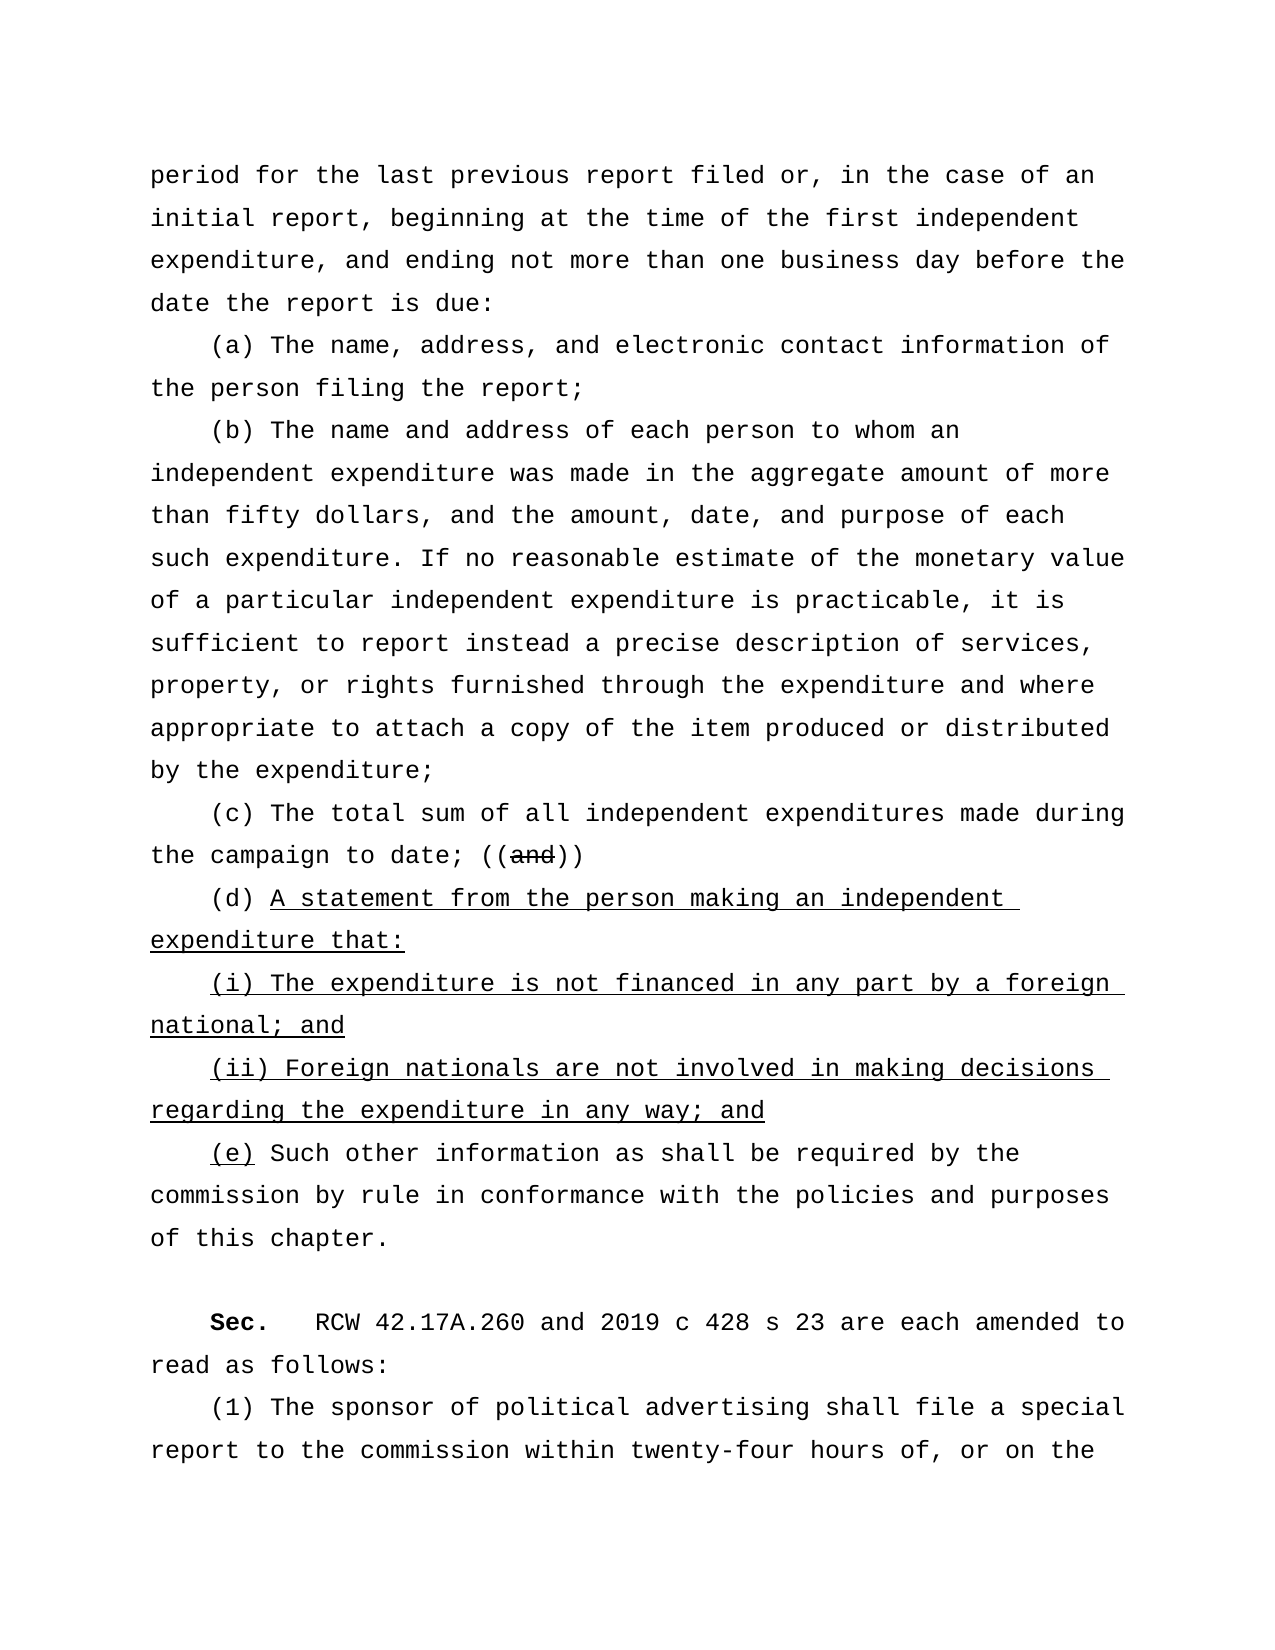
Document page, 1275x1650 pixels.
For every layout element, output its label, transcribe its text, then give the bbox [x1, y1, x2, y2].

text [150, 150, 1125, 320]
text Sec. RCW 42.17A.260 and 2019 c 428 s 23 are each amended to read as follows: [150, 1297, 1125, 1382]
text (c) The total sum of all independent expenditures made during the campaign to date; ((and)) [150, 787, 1125, 872]
text (ii) Foreign nationals are not involved in making decisions regarding the expenditure in any way; and [150, 1042, 1125, 1127]
text (b) The name and address of each person to whom an independent expenditure was made in the aggregate amount of more than fifty dollars, and the amount, date, and purpose of each such expenditure. If no reasonable estimate of the monetary value of a particular independent expenditure is practicable, it is sufficient to report instead a precise description of services, property, or rights furnished through the expenditure and where appropriate to attach a copy of the item produced or distributed by the expenditure; [150, 405, 1125, 787]
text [150, 1382, 1125, 1467]
text (d) A statement from the person making an independent expenditure that: [150, 872, 1125, 957]
text (e) Such other information as shall be required by the commission by rule in conformance with the policies and purposes of this chapter. [150, 1127, 1125, 1255]
text (a) The name, address, and electronic contact information of the person filing the report; [150, 320, 1125, 405]
text (i) The expenditure is not financed in any part by a foreign national; and [150, 957, 1125, 1042]
